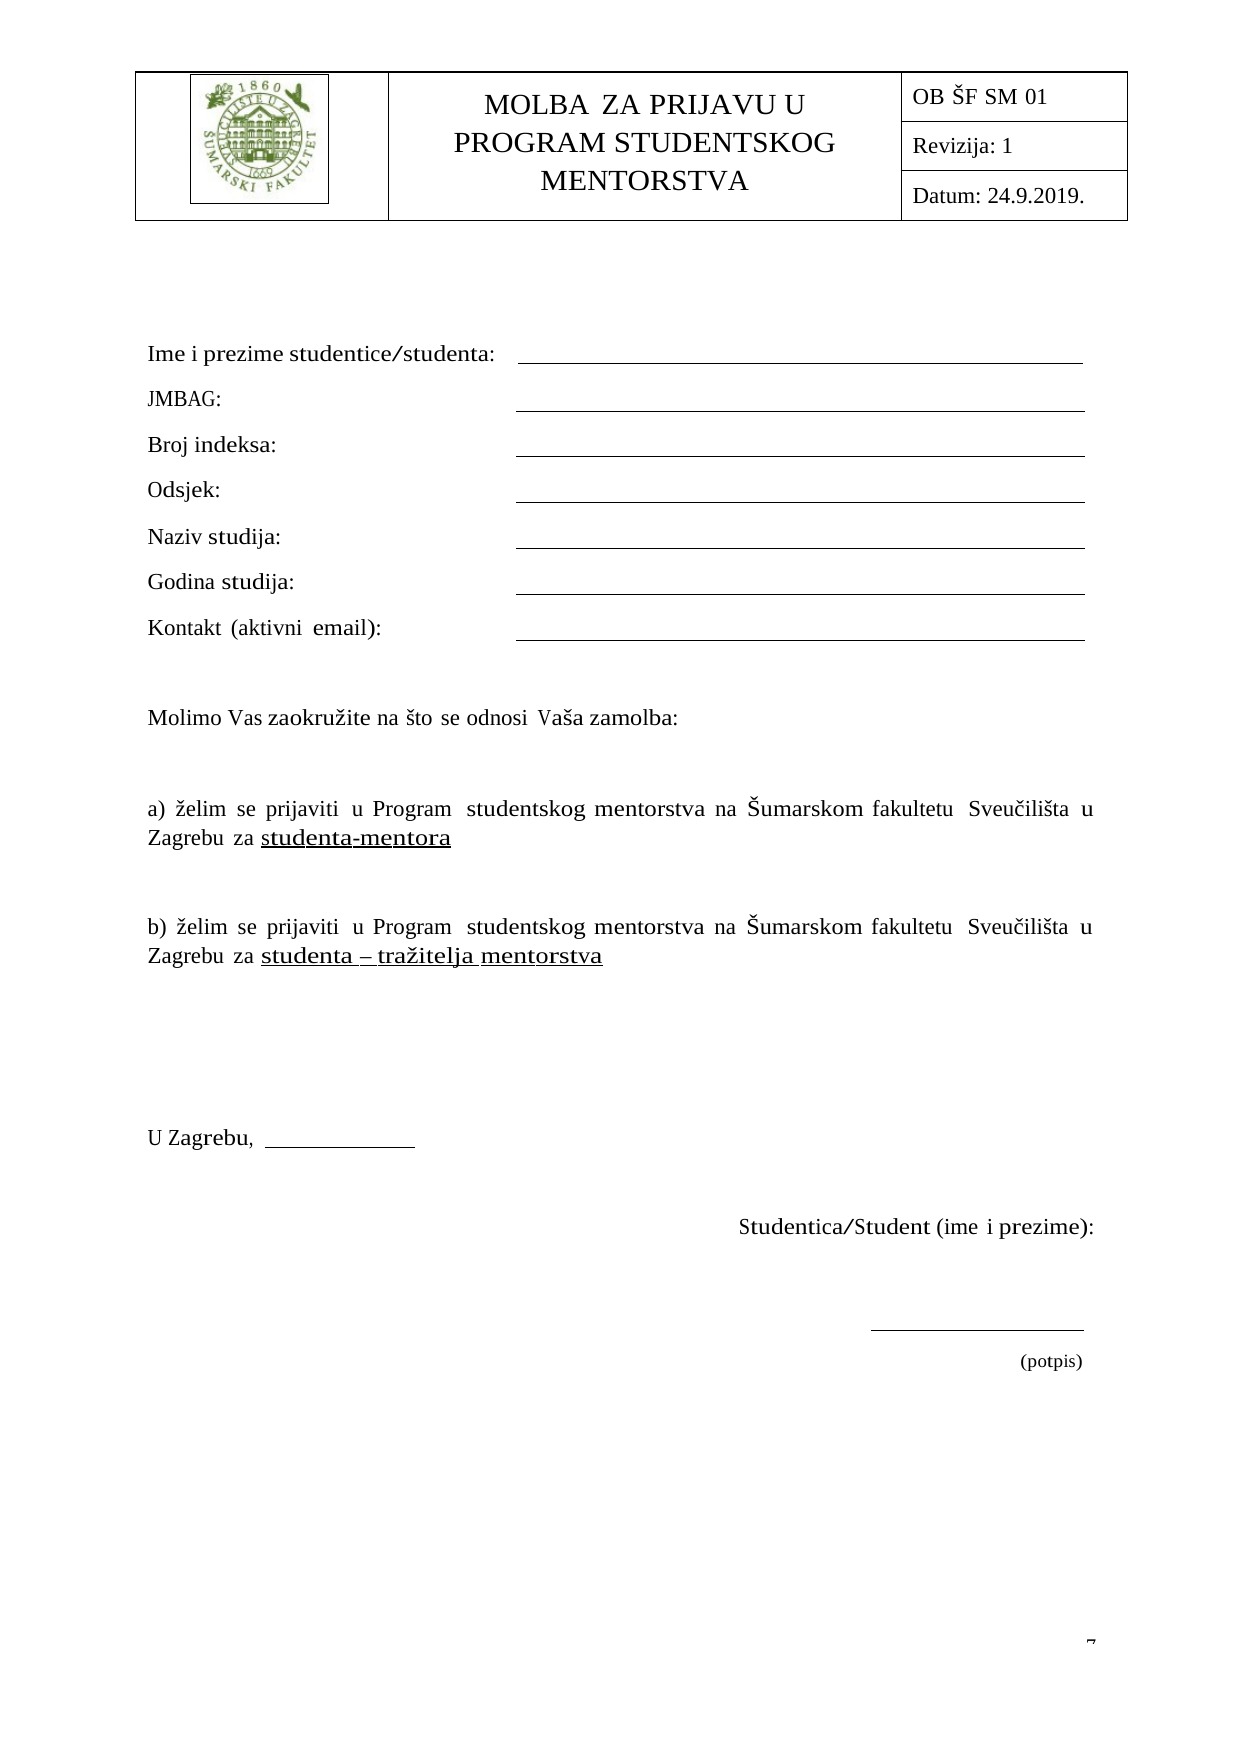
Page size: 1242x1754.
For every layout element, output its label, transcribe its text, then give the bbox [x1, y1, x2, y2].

table_header [136, 73, 388, 220]
text Kontakt (aktivni email): [147, 614, 1117, 639]
table_header MOLBA ZA PRIJAVU U PROGRAM STUDENTSKOG MENTORSTVA [389, 73, 901, 220]
text Molimo Vas zaokružite na što se odnosi Vaša zamolba: [147, 703, 1117, 730]
text Broj indeksa: Odsjek: [147, 431, 282, 503]
table_cell Revizija: 1 [902, 122, 1127, 170]
text Ime i prezime studentice/studenta: [147, 340, 1117, 366]
text Zagrebu za studenta-mentora [147, 824, 1117, 849]
table_cell Datum: 24.9.2019. [902, 171, 1127, 220]
text JMBAG: [147, 385, 1117, 412]
table_header OB ŠF SM 01 [902, 73, 1127, 121]
text (potpis) [125, 1349, 1082, 1371]
text U Zagrebu, [147, 1124, 1117, 1149]
text a) želim se prijaviti u Program studentskog mentorstva na Šumarskom fakultetu Sveučilišta u [147, 795, 1117, 821]
text Studentica/Student (ime i prezime): [739, 1213, 1117, 1238]
text Zagrebu za studenta – tražitelja mentorstva [147, 942, 1117, 967]
text b) želim se prijaviti u Program studentskog mentorstva na Šumarskom fakultetu Sveučilišta u [147, 913, 1117, 940]
text Naziv studija: Godina studija: [147, 523, 300, 594]
